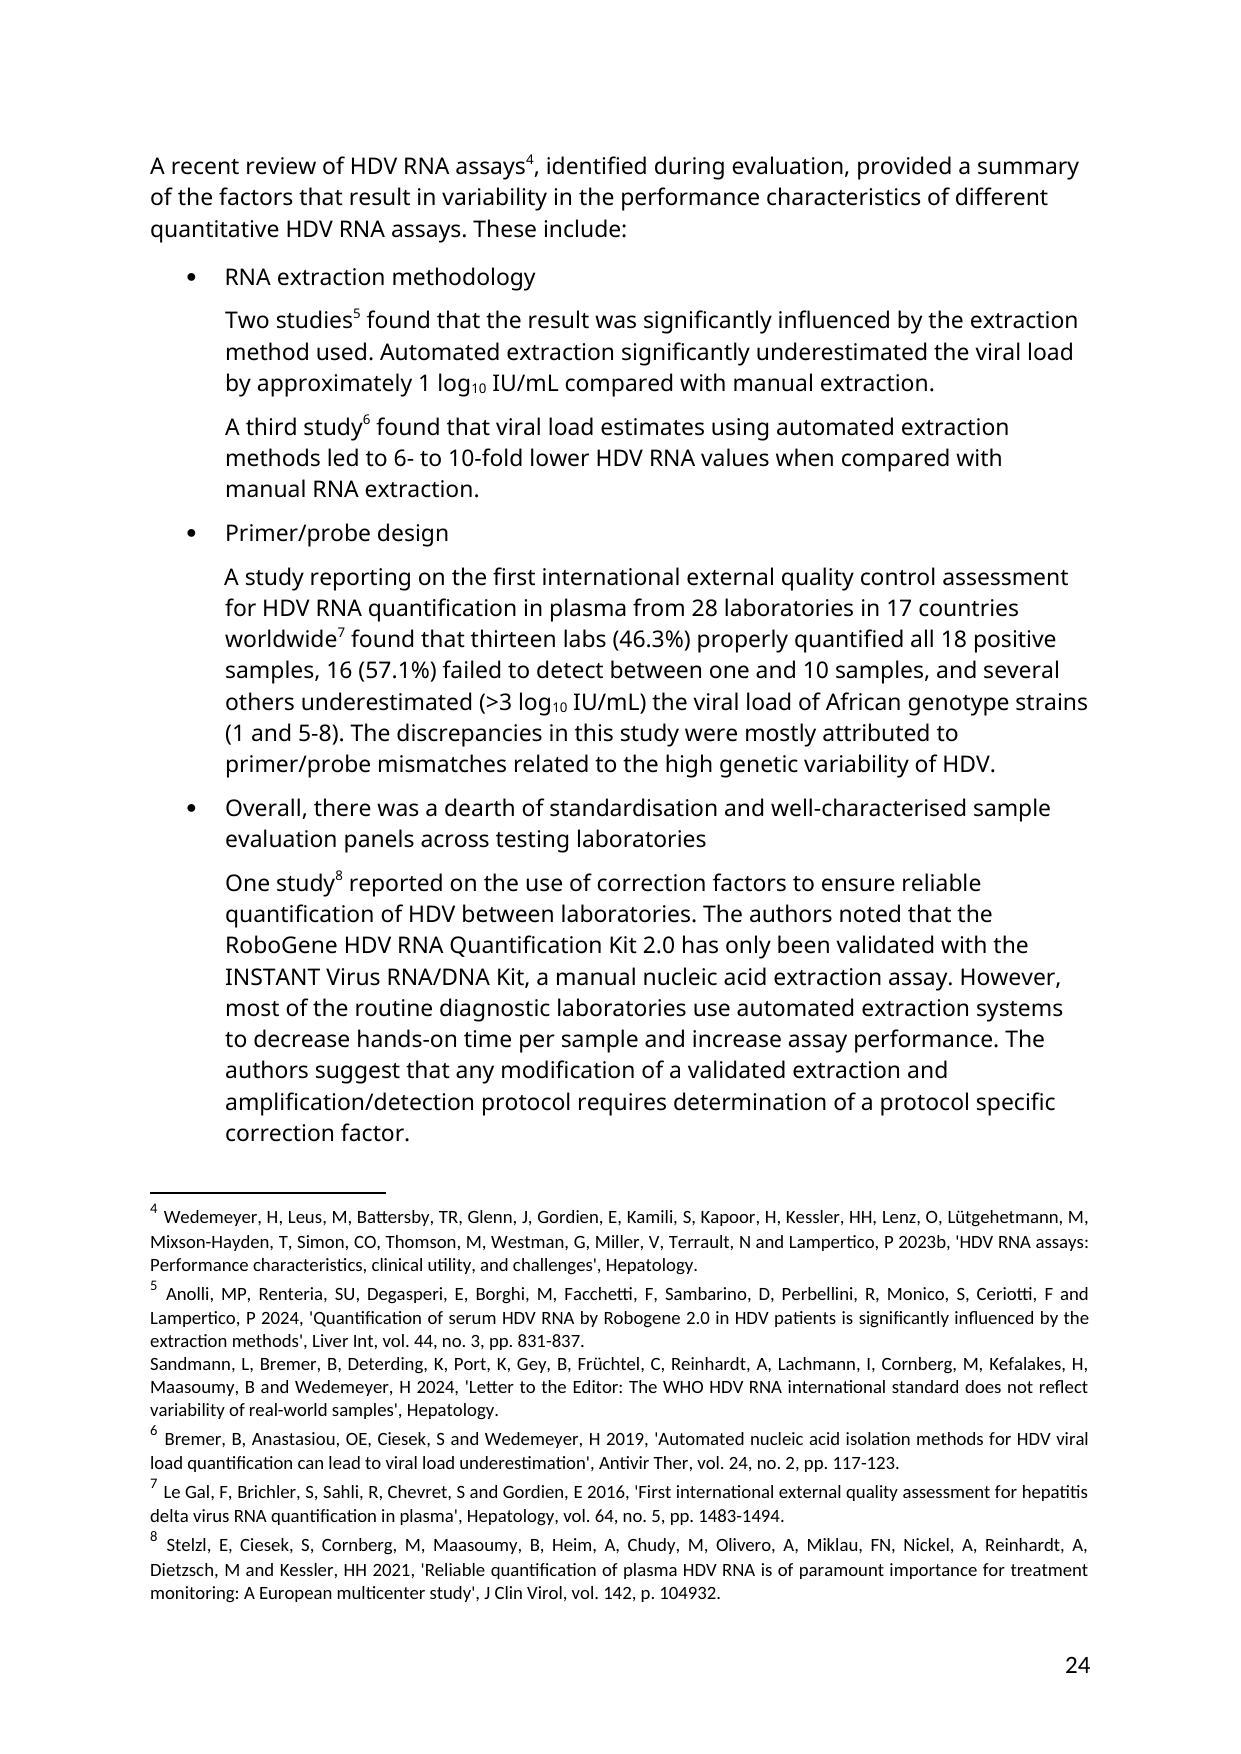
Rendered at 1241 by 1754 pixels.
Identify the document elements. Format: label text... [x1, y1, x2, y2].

text A recent review of HDV RNA assays, identified during evaluation, provided a summary of the factors that result in variability in the performance characteristics of different quantitative HDV RNA assays. These include: [150, 150, 1090, 244]
text RNA extraction methodology [187, 260, 1090, 292]
text Overall, there was a dearth of standardisation and well-characterised sample evaluation panels across testing laboratories [187, 792, 1090, 854]
text Primer/probe design [187, 517, 1090, 548]
list A study reporting on the first international external quality control assessment for HDV RNA quantification in plasma from 28 laboratories in 17 countries worldwide found that thirteen labs (46.3%) properly quantified all 18 positive samples, 16 (57.1%) failed to detect between one and 10 samples, and several others underestimated (>3 log10 IU/mL) the viral load of African genotype strains (1 and 5-8). The discrepancies in this study were mostly attributed to primer/probe mismatches related to the high genetic variability of HDV. [224, 560, 1090, 779]
list Two studies found that the result was significantly influenced by the extraction method used. Automated extraction significantly underestimated the viral load by approximately 1 log10 IU/mL compared with manual extraction. [225, 304, 1090, 398]
list One study reported on the use of correction factors to ensure reliable quantification of HDV between laboratories. The authors noted that the RoboGene HDV RNA Quantification Kit 2.0 has only been validated with the INSTANT Virus RNA/DNA Kit, a manual nucleic acid extraction assay. However, most of the routine diagnostic laboratories use automated extraction systems to decrease hands-on time per sample and increase assay performance. The authors suggest that any modification of a validated extraction and amplification/detection protocol requires determination of a protocol specific correction factor. [225, 867, 1090, 1148]
list A third study found that viral load estimates using automated extraction methods led to 6- to 10-fold lower HDV RNA values when compared with manual RNA extraction. [225, 410, 1090, 504]
